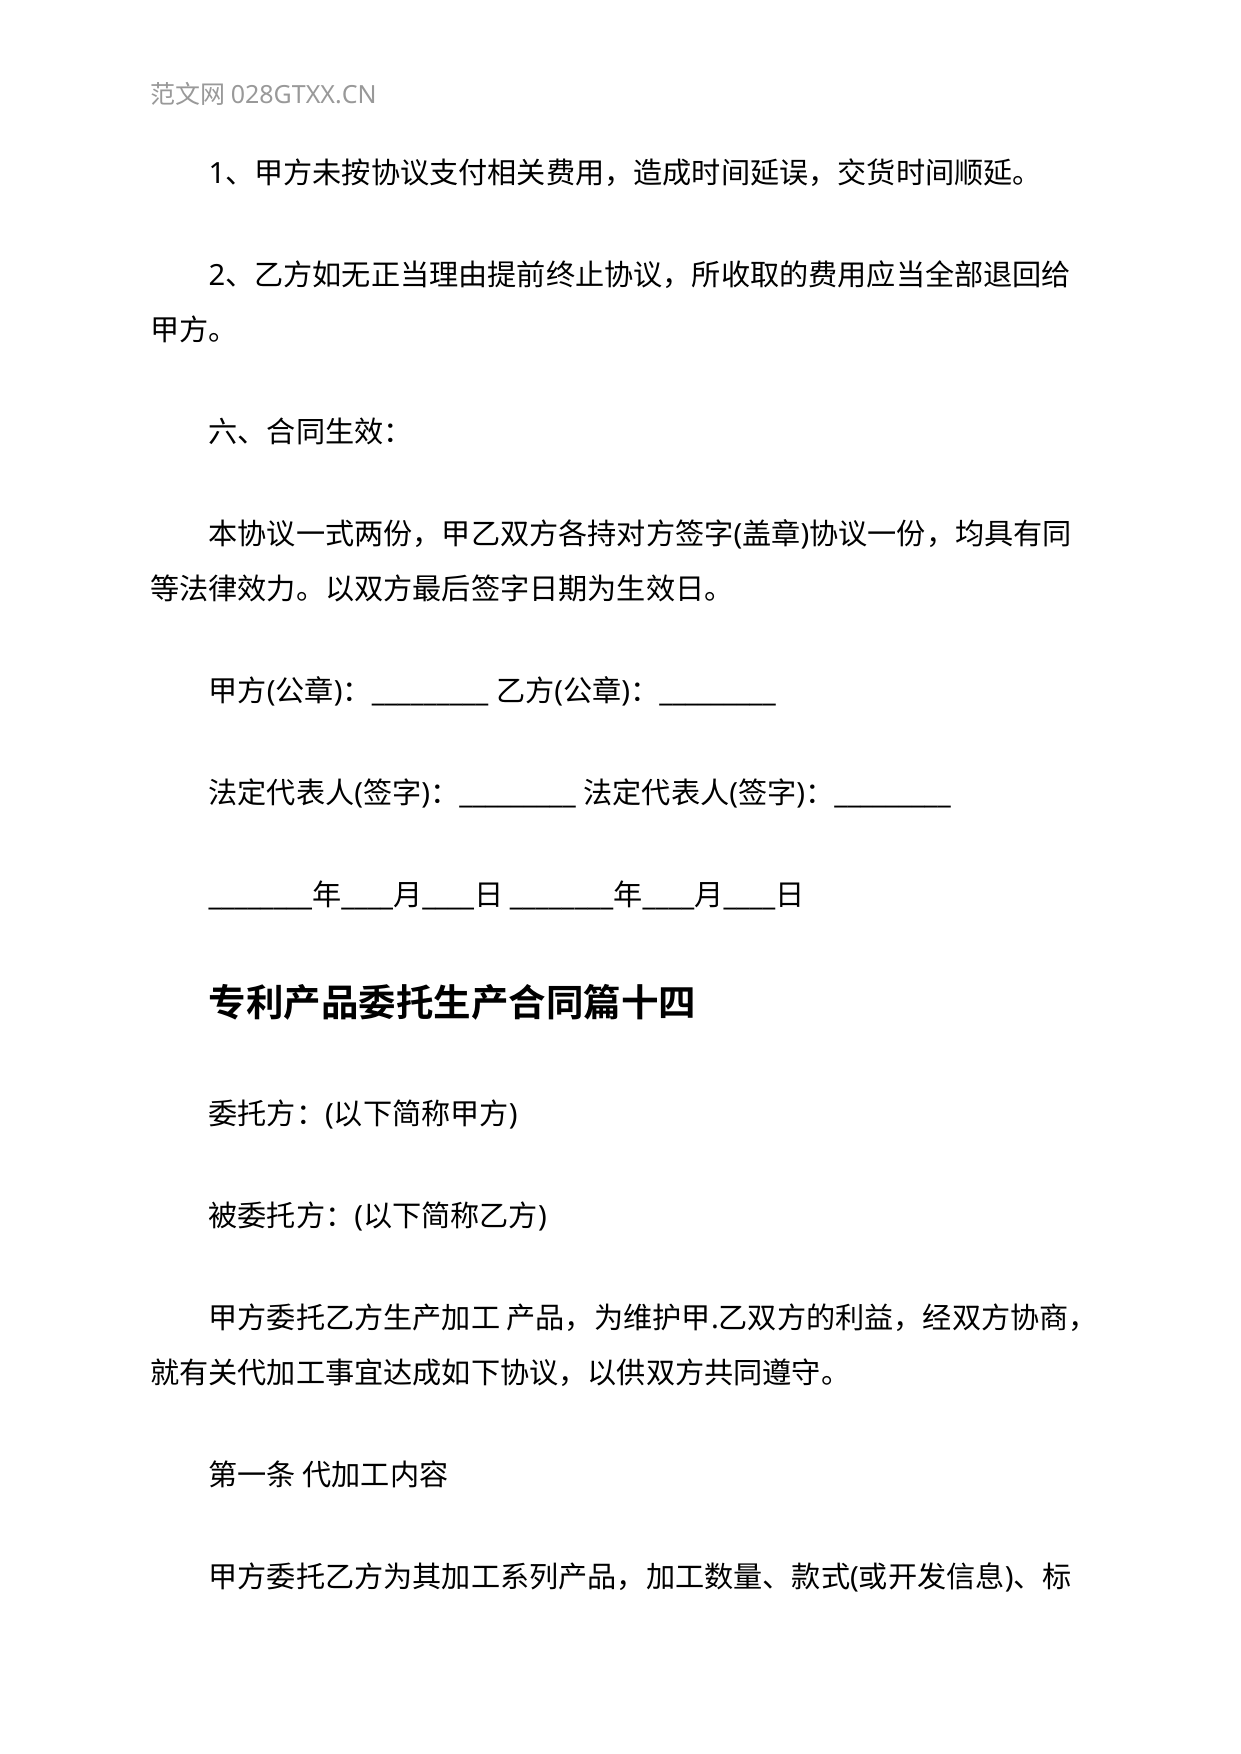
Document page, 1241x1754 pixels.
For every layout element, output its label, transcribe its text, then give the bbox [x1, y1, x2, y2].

text 法定代表人(签字)：_________ 法定代表人(签字)：_________ [150, 769, 1090, 812]
text 1、甲方未按协议支付相关费用，造成时间延误，交货时间顺延。 [150, 150, 1090, 192]
text 甲方委托乙方生产加工 产品，为维护甲.乙双方的利益，经双方协商，就有关代加工事宜达成如下协议，以供双方共同遵守。 [150, 1294, 1090, 1392]
text 六、合同生效： [150, 409, 1090, 451]
text 第一条 代加工内容 [150, 1451, 1090, 1494]
text ________年____月____日 ________年____月____日 [150, 871, 1090, 914]
text 2、乙方如无正当理由提前终止协议，所收取的费用应当全部退回给甲方。 [150, 252, 1090, 349]
text 本协议一式两份，甲乙双方各持对方签字(盖章)协议一份，均具有同等法律效力。以双方最后签字日期为生效日。 [150, 511, 1090, 608]
text 甲方(公章)：_________ 乙方(公章)：_________ [150, 667, 1090, 710]
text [150, 1553, 1090, 1596]
text 被委托方：(以下简称乙方) [150, 1193, 1090, 1235]
text 专利产品委托生产合同篇十四 [150, 973, 1090, 1027]
text 委托方：(以下简称甲方) [150, 1091, 1090, 1133]
